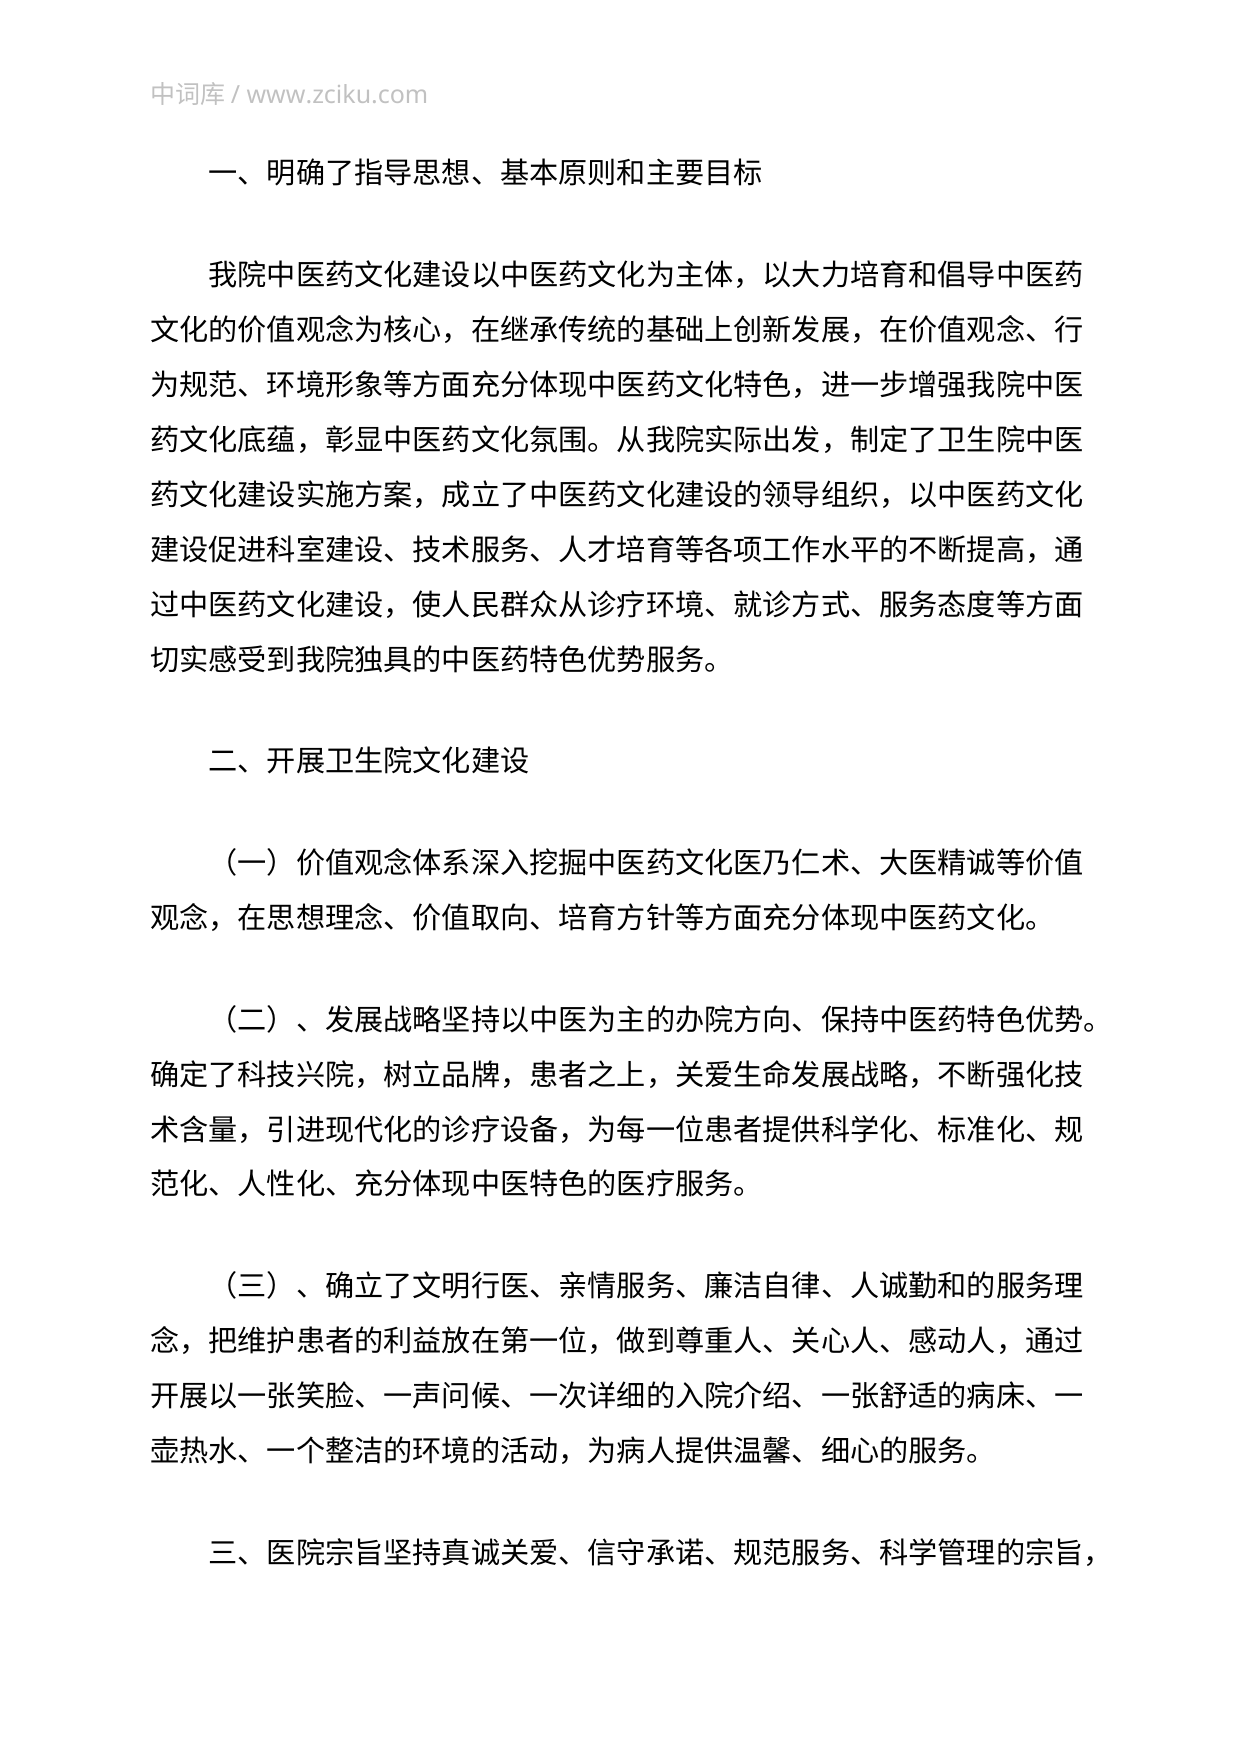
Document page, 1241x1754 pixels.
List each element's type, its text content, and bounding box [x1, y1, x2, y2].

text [150, 1529, 1090, 1571]
text 二、开展卫生院文化建设 [150, 738, 1090, 780]
text （三）、确立了文明行医、亲情服务、廉洁自律、人诚勤和的服务理念，把维护患者的利益放在第一位，做到尊重人、关心人、感动人，通过开展以一张笑脸、一声问候、一次详细的入院介绍、一张舒适的病床、一壶热水、一个整洁的环境的活动，为病人提供温馨、细心的服务。 [150, 1263, 1090, 1470]
text 我院中医药文化建设以中医药文化为主体，以大力培育和倡导中医药文化的价值观念为核心，在继承传统的基础上创新发展，在价值观念、行为规范、环境形象等方面充分体现中医药文化特色，进一步增强我院中医药文化底蕴，彰显中医药文化氛围。从我院实际出发，制定了卫生院中医药文化建设实施方案，成立了中医药文化建设的领导组织，以中医药文化建设促进科室建设、技术服务、人才培育等各项工作水平的不断提高，通过中医药文化建设，使人民群众从诊疗环境、就诊方式、服务态度等方面切实感受到我院独具的中医药特色优势服务。 [150, 252, 1090, 678]
text （二）、发展战略坚持以中医为主的办院方向、保持中医药特色优势。确定了科技兴院，树立品牌，患者之上，关爱生命发展战略，不断强化技术含量，引进现代化的诊疗设备，为每一位患者提供科学化、标准化、规范化、人性化、充分体现中医特色的医疗服务。 [150, 996, 1090, 1203]
text （一）价值观念体系深入挖掘中医药文化医乃仁术、大医精诚等价值观念，在思想理念、价值取向、培育方针等方面充分体现中医药文化。 [150, 839, 1090, 937]
text 一、明确了指导思想、基本原则和主要目标 [150, 150, 1090, 192]
